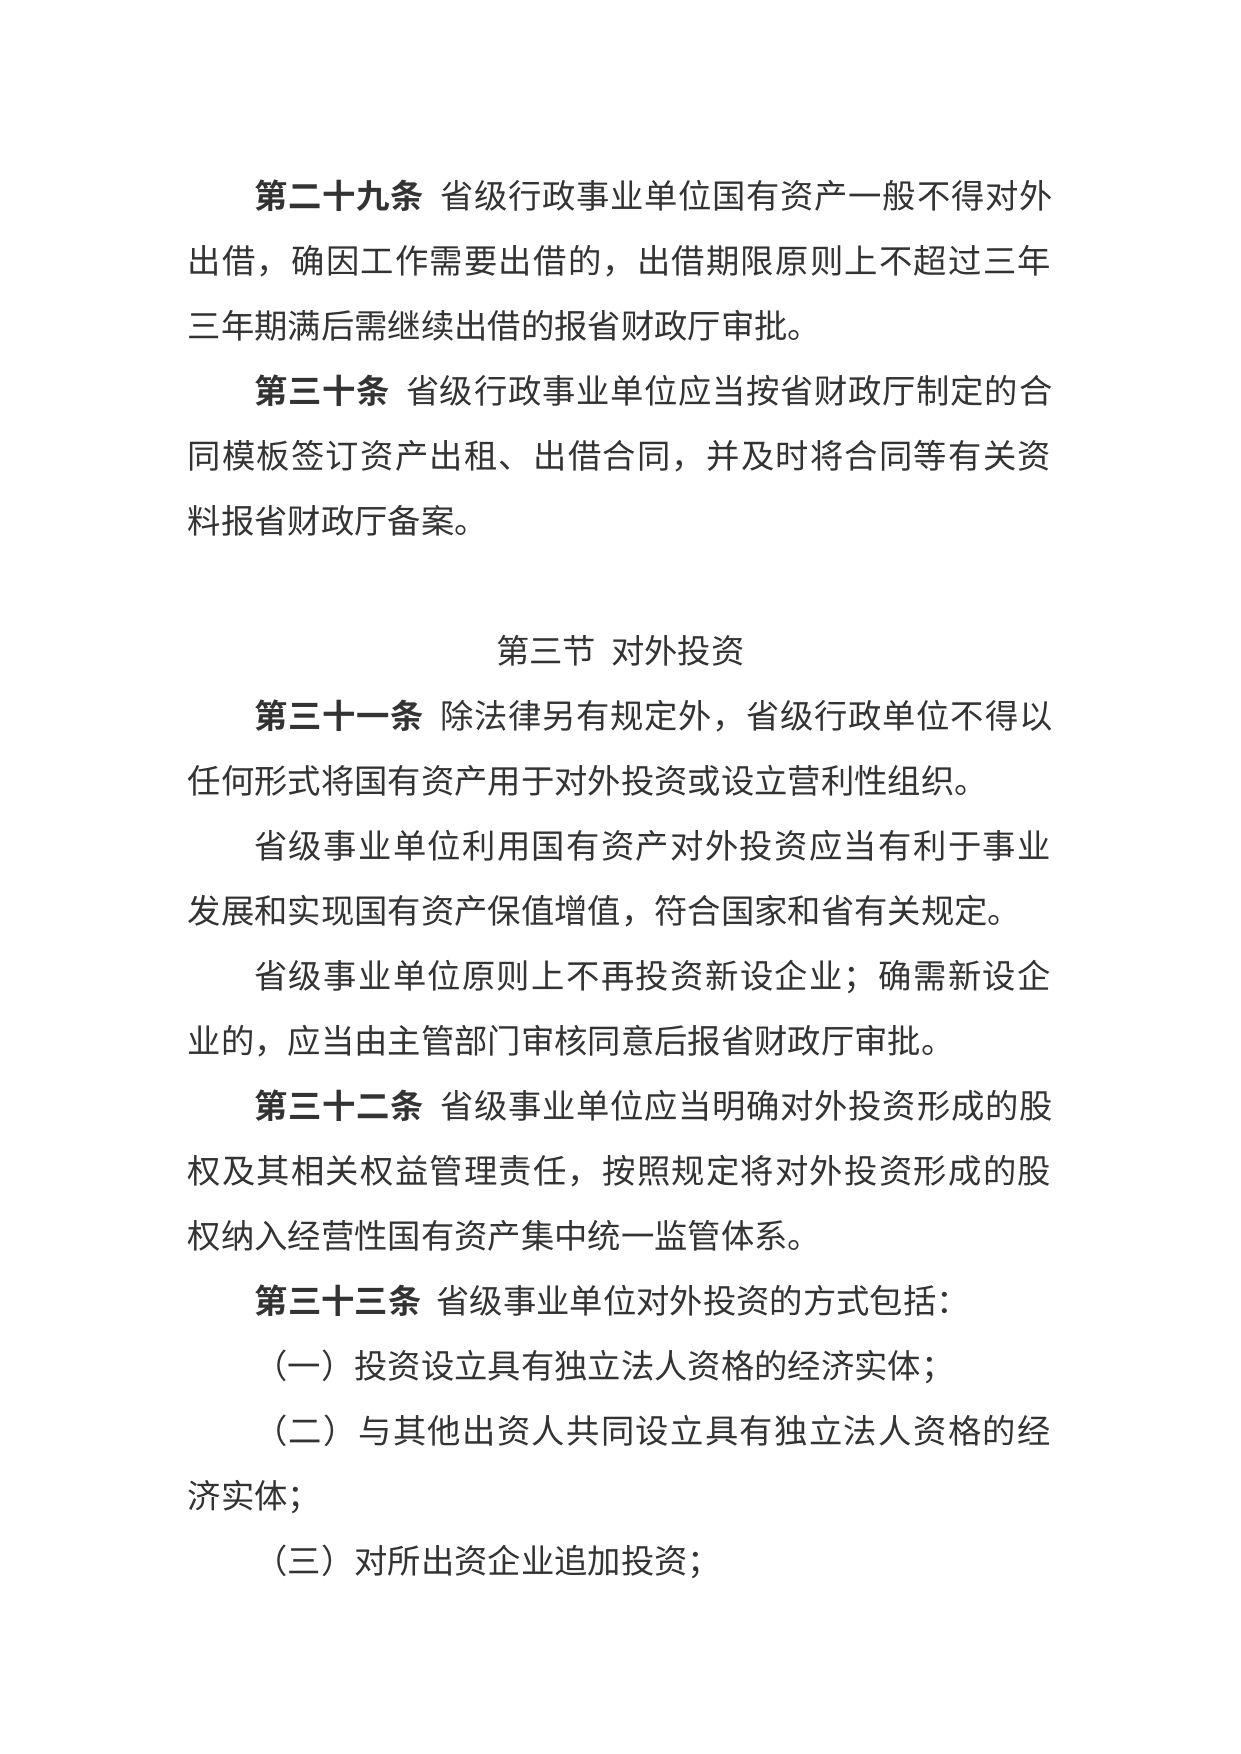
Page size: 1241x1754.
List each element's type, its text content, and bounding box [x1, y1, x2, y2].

text （三）对所出资企业追加投资； [187, 1527, 1053, 1592]
text 第三十二条 省级事业单位应当明确对外投资形成的股权及其相关权益管理责任，按照规定将对外投资形成的股权纳入经营性国有资产集中统一监管体系。 [187, 1072, 1053, 1267]
text 省级事业单位原则上不再投资新设企业；确需新设企业的，应当由主管部门审核同意后报省财政厅审批。 [187, 942, 1053, 1072]
text 省级事业单位利用国有资产对外投资应当有利于事业发展和实现国有资产保值增值，符合国家和省有关规定。 [187, 812, 1053, 942]
text （一）投资设立具有独立法人资格的经济实体； [187, 1332, 1053, 1397]
text 第三十三条 省级事业单位对外投资的方式包括： [187, 1267, 1053, 1332]
text 第三节 对外投资 [187, 617, 1053, 682]
text （二）与其他出资人共同设立具有独立法人资格的经济实体； [187, 1397, 1053, 1527]
text 第三十条 省级行政事业单位应当按省财政厅制定的合同模板签订资产出租、出借合同，并及时将合同等有关资料报省财政厅备案。 [187, 357, 1053, 552]
text 第二十九条 省级行政事业单位国有资产一般不得对外出借，确因工作需要出借的，出借期限原则上不超过三年，三年期满后需继续出借的报省财政厅审批。 [187, 162, 1053, 357]
text 第三十一条 除法律另有规定外，省级行政单位不得以任何形式将国有资产用于对外投资或设立营利性组织。 [187, 682, 1053, 812]
